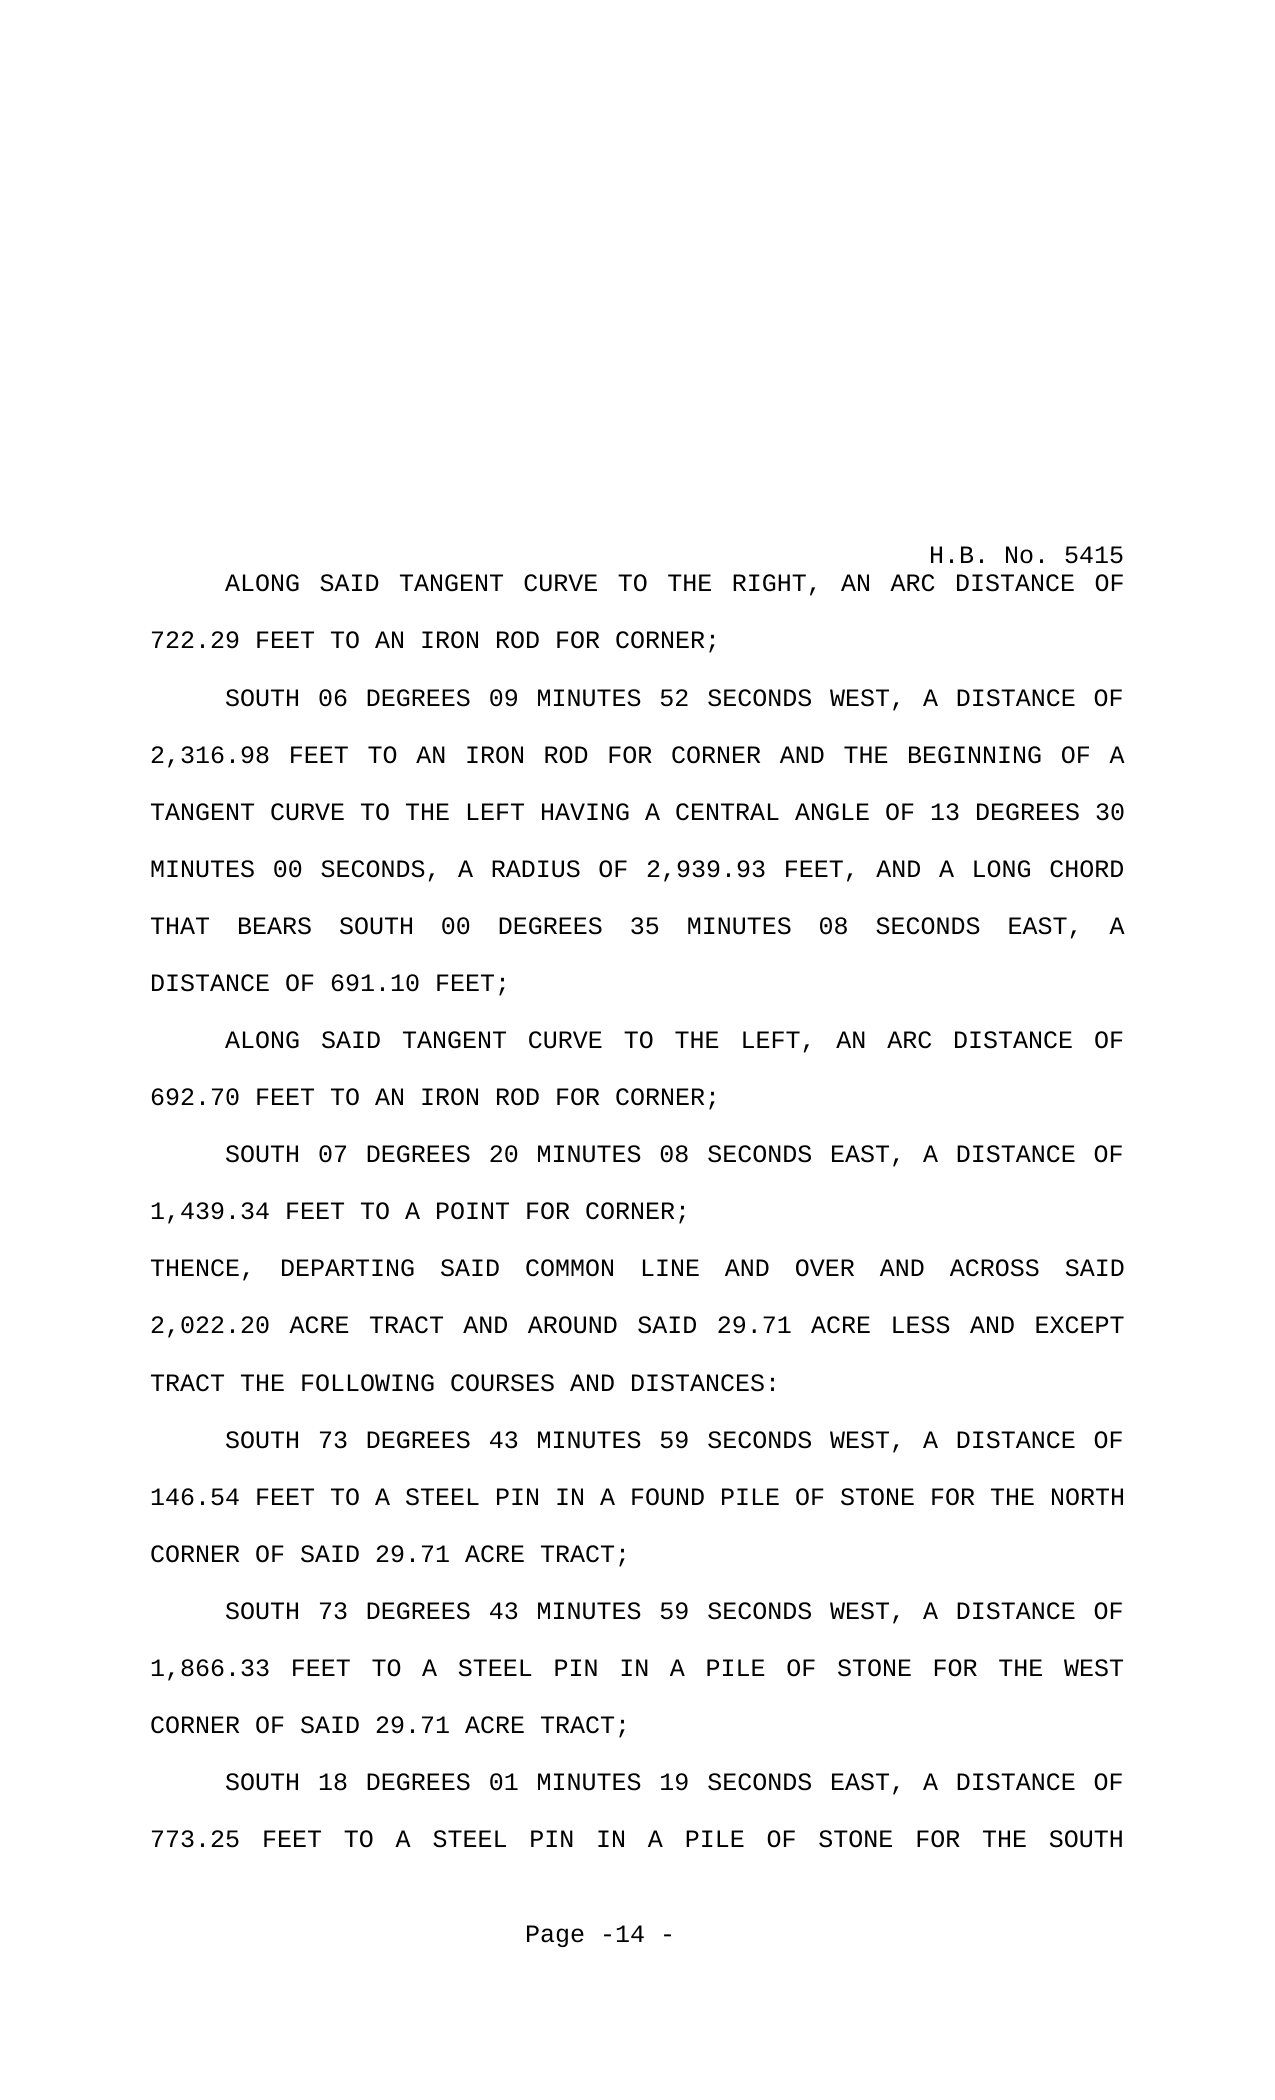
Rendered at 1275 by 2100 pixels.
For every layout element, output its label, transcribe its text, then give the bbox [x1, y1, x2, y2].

text SOUTH 06 DEGREES 09 MINUTES 52 SECONDS WEST, A DISTANCE OF 2,316.98 FEET TO AN IRON ROD FOR CORNER AND THE BEGINNING OF A TANGENT CURVE TO THE LEFT HAVING A CENTRAL ANGLE OF 13 DEGREES 30 MINUTES 00 SECONDS, A RADIUS OF 2,939.93 FEET, AND A LONG CHORD THAT BEARS SOUTH 00 DEGREES 35 MINUTES 08 SECONDS EAST, A DISTANCE OF 691.10 FEET; [150, 685, 1125, 999]
text SOUTH 73 DEGREES 43 MINUTES 59 SECONDS WEST, A DISTANCE OF 1,866.33 FEET TO A STEEL PIN IN A PILE OF STONE FOR THE WEST CORNER OF SAID 29.71 ACRE TRACT; [150, 1598, 1125, 1741]
text ALONG SAID TANGENT CURVE TO THE LEFT, AN ARC DISTANCE OF 692.70 FEET TO AN IRON ROD FOR CORNER; [150, 1027, 1125, 1113]
text ALONG SAID TANGENT CURVE TO THE RIGHT, AN ARC DISTANCE OF 722.29 FEET TO AN IRON ROD FOR CORNER; [150, 571, 1125, 656]
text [150, 1769, 1125, 1855]
text SOUTH 73 DEGREES 43 MINUTES 59 SECONDS WEST, A DISTANCE OF 146.54 FEET TO A STEEL PIN IN A FOUND PILE OF STONE FOR THE NORTH CORNER OF SAID 29.71 ACRE TRACT; [150, 1427, 1125, 1570]
text SOUTH 07 DEGREES 20 MINUTES 08 SECONDS EAST, A DISTANCE OF 1,439.34 FEET TO A POINT FOR CORNER; [150, 1142, 1125, 1227]
text THENCE, DEPARTING SAID COMMON LINE AND OVER AND ACROSS SAID 2,022.20 ACRE TRACT AND AROUND SAID 29.71 ACRE LESS AND EXCEPT TRACT THE FOLLOWING COURSES AND DISTANCES: [150, 1256, 1125, 1398]
